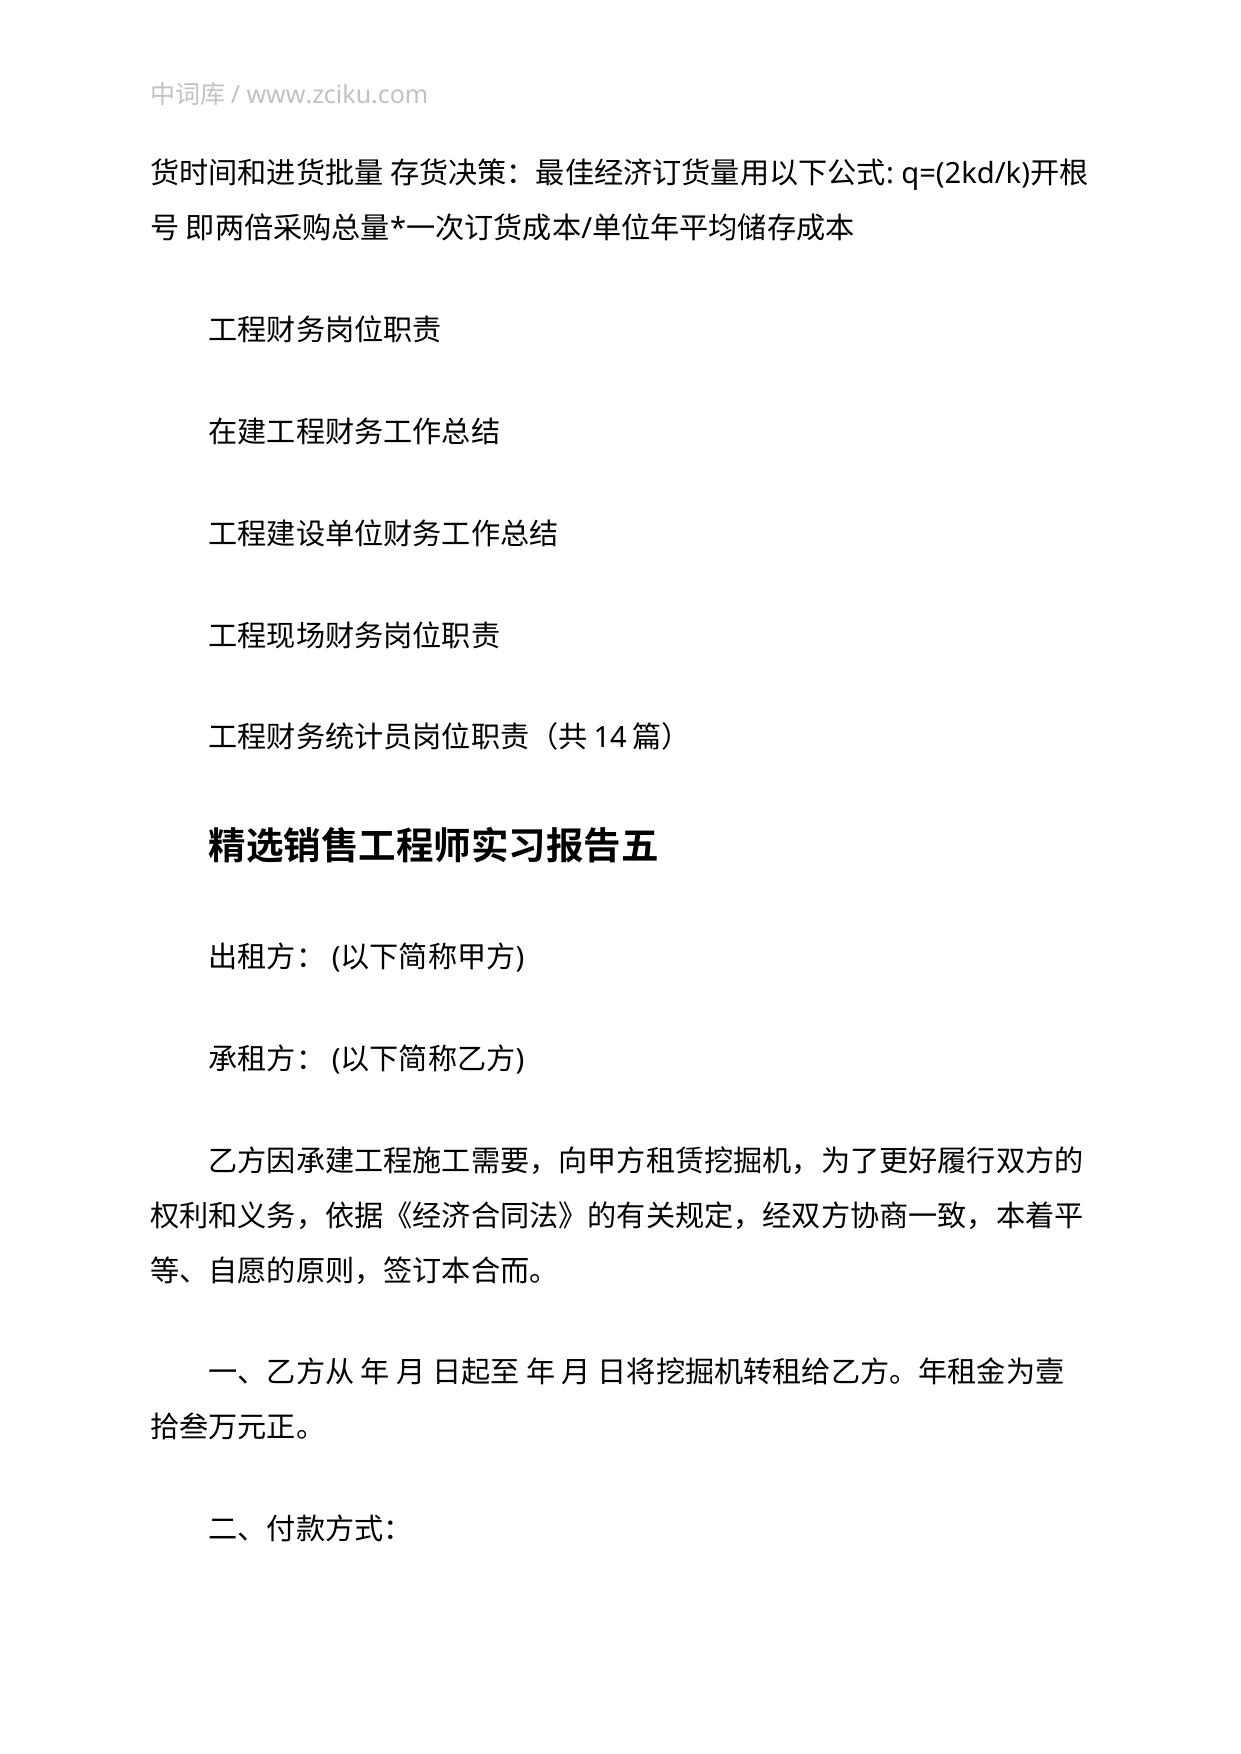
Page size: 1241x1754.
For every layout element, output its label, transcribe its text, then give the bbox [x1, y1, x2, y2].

text 承租方： (以下简称乙方) [150, 1035, 1090, 1078]
text 工程建设单位财务工作总结 [150, 511, 1090, 553]
text 一、乙方从 年 月 日起至 年 月 日将挖掘机转租给乙方。年租金为壹拾叁万元正。 [150, 1349, 1090, 1446]
text 在建工程财务工作总结 [150, 409, 1090, 451]
text 精选销售工程师实习报告五 [150, 816, 1090, 870]
text 工程财务统计员岗位职责（共14篇） [150, 714, 1090, 756]
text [150, 150, 1090, 247]
text 工程财务岗位职责 [150, 307, 1090, 349]
text 工程现场财务岗位职责 [150, 612, 1090, 654]
text 出租方： (以下简称甲方) [150, 933, 1090, 976]
text 二、付款方式： [150, 1506, 1090, 1548]
text 乙方因承建工程施工需要，向甲方租赁挖掘机，为了更好履行双方的权利和义务，依据《经济合同法》的有关规定，经双方协商一致，本着平等、自愿的原则，签订本合而。 [150, 1137, 1090, 1289]
